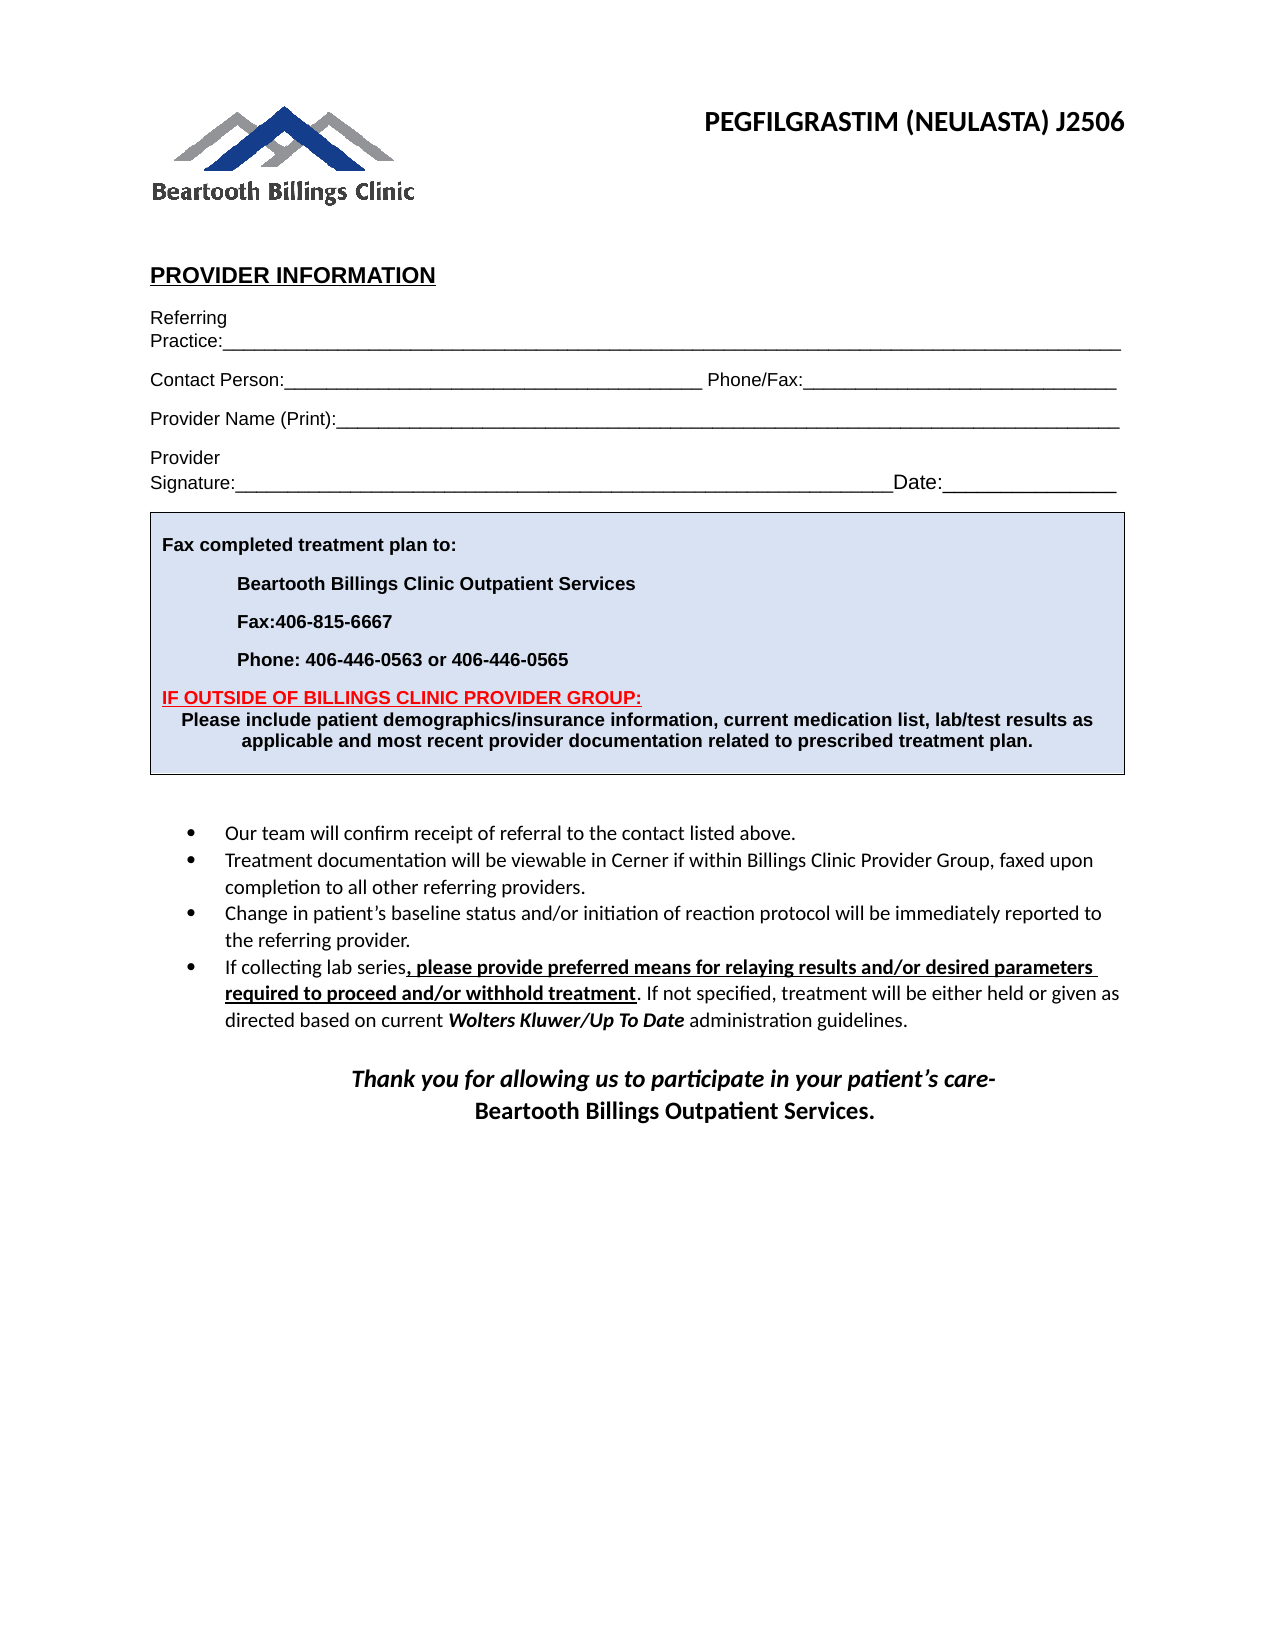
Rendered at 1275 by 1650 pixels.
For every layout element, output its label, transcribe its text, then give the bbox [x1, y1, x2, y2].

list Thank you for allowing us to participate in your patient’s care- [225, 1063, 1125, 1094]
list Beartooth Billings Outpatient Services. [225, 1095, 1125, 1126]
picture [150, 103, 416, 210]
text Provider Signature:_______________________________________________________________Date:_______________ [150, 447, 1125, 494]
list Treatment documentation will be viewable in Cerner if within Billings Clinic Provider Group, faxed upon completion to all other referring providers. [187, 847, 1125, 899]
text Contact Person:________________________________________ Phone/Fax:______________________________ [150, 369, 1125, 390]
list Our team will confirm receipt of referral to the contact listed above. [187, 821, 1125, 846]
list If collecting lab series, please provide preferred means for relaying results and/or desired parameters required to proceed and/or withhold treatment. If not specified, treatment will be either held or given as directed based on current Wolters Kluwer/Up To Date administration guidelines. [187, 954, 1125, 1033]
text Referring Practice:______________________________________________________________________________________ [150, 307, 1125, 351]
text Provider Name (Print):___________________________________________________________________________ [150, 408, 1125, 429]
text PROVIDER INFORMATION [150, 262, 1125, 289]
list Change in patient’s baseline status and/or initiation of reaction protocol will be immediately reported to the referring provider. [187, 901, 1125, 953]
table_header Fax completed treatment plan to: Beartooth Billings Clinic Outpatient Services Fax:406-815-6667 Phone: 406-446-0563 or 406-446-0565 IF OUTSIDE OF BILLINGS CLINIC PROVIDER GROUP: Please include patient demographics/insurance information, current medication list, lab/test results as applicable and most recent provider documentation related to prescribed treatment plan. [151, 513, 1124, 773]
